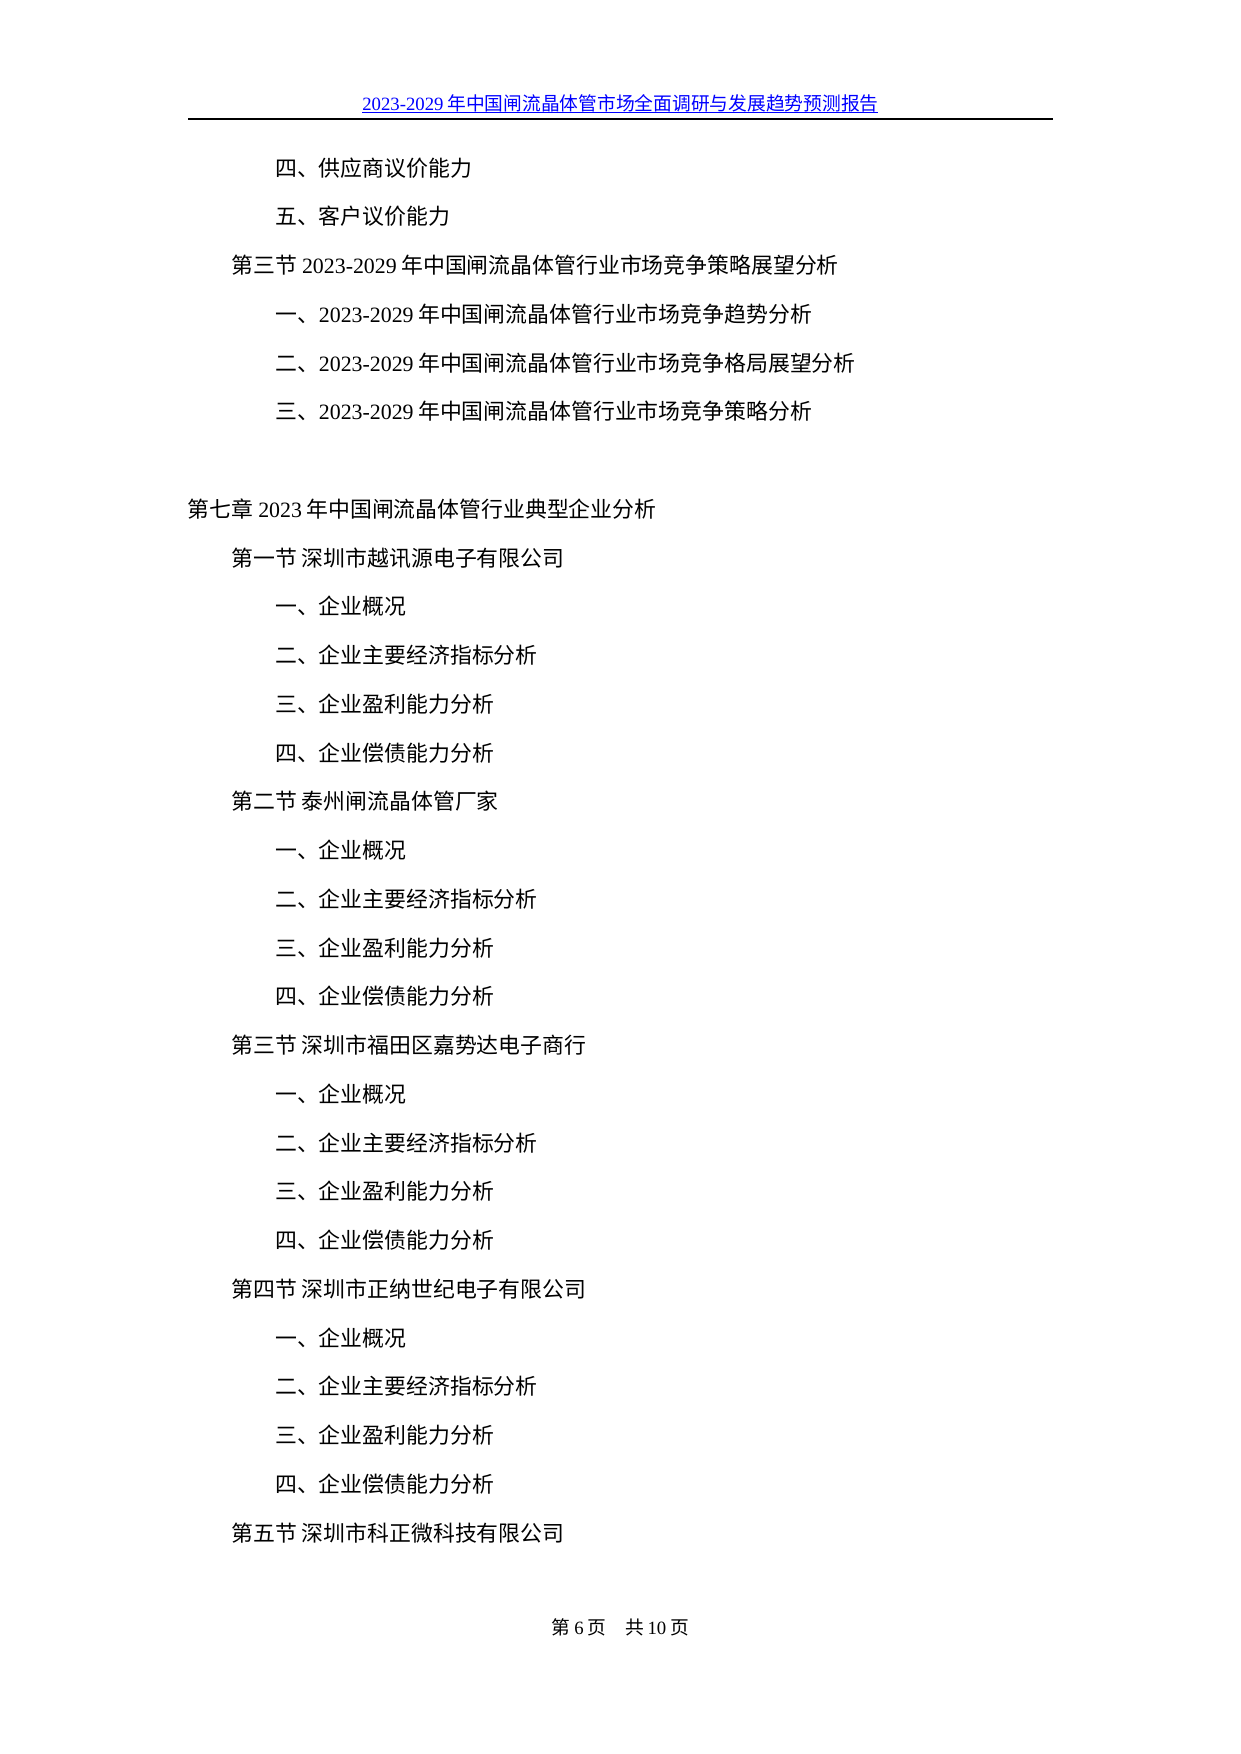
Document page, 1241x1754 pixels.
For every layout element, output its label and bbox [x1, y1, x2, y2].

text [187, 150, 1053, 1548]
